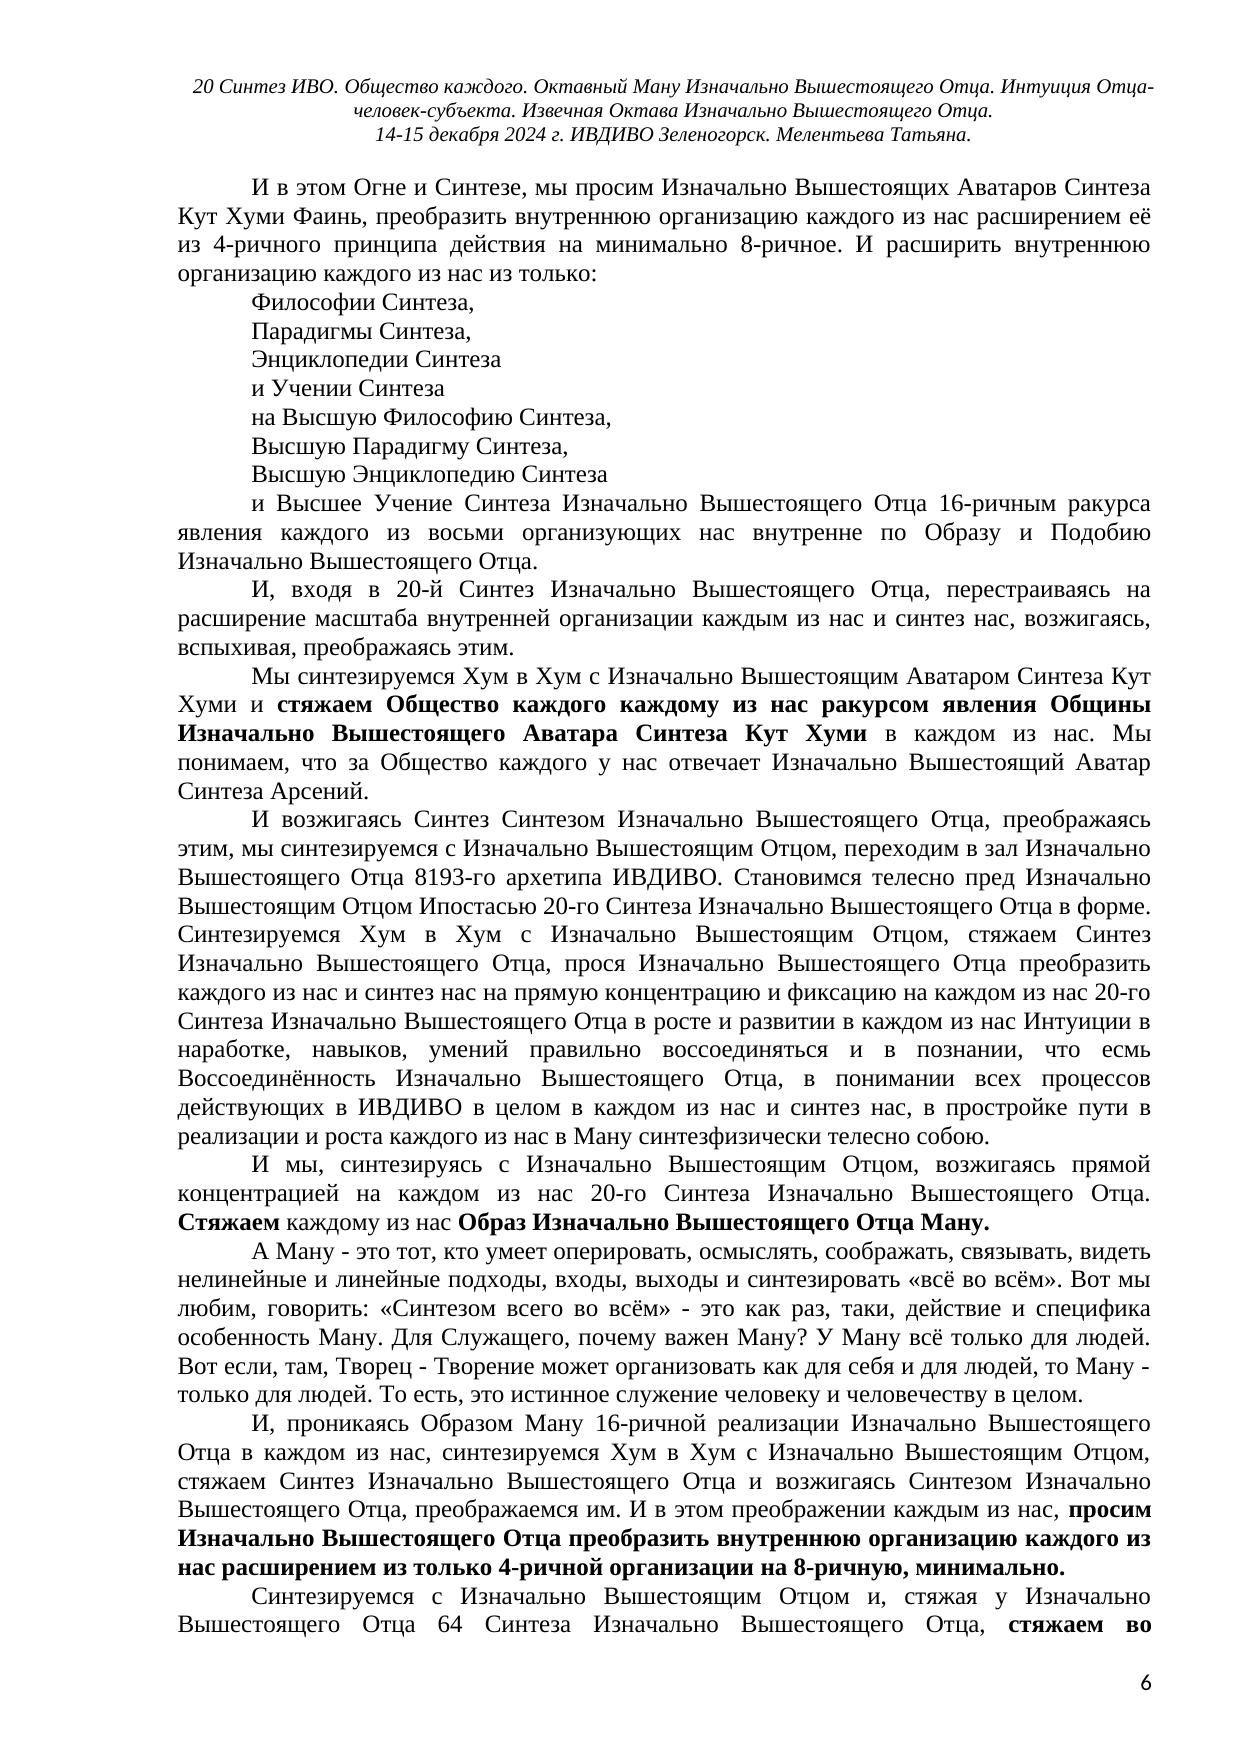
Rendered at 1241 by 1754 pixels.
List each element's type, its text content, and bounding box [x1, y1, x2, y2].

text Философии Синтеза, [177, 287, 1152, 316]
text Энциклопедии Синтеза [177, 344, 1152, 373]
text Высшую Энциклопедию Синтеза [177, 459, 1152, 488]
text И, проникаясь Образом Ману 16-ричной реализации Изначально Вышестоящего Отца в каждом из нас, синтезируемся Хум в Хум с Изначально Вышестоящим Отцом, стяжаем Синтез Изначально Вышестоящего Отца и возжигаясь Синтезом Изначально Вышестоящего Отца, преображаемся им. И в этом преображении каждым из нас, просим Изначально Вышестоящего Отца преобразить внутреннюю организацию каждого из нас расширением из только 4-ричной организации на 8-ричную, минимально. [177, 1408, 1152, 1581]
text и Высшее Учение Синтеза Изначально Вышестоящего Отца 16-ричным ракурса явления каждого из восьми организующих нас внутренне по Образу и Подобию Изначально Вышестоящего Отца. [177, 488, 1152, 574]
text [177, 1581, 1152, 1638]
text И в этом Огне и Синтезе, мы просим Изначально Вышестоящих Аватаров Синтеза Кут Хуми Фаинь, преобразить внутреннюю организацию каждого из нас расширением её из 4-ричного принципа действия на минимально 8-ричное. И расширить внутреннюю организацию каждого из нас из только: [177, 172, 1152, 287]
text И возжигаясь Синтез Синтезом Изначально Вышестоящего Отца, преображаясь этим, мы синтезируемся с Изначально Вышестоящим Отцом, переходим в зал Изначально Вышестоящего Отца 8193-го архетипа ИВДИВО. Становимся телесно пред Изначально Вышестоящим Отцом Ипостасью 20-го Синтеза Изначально Вышестоящего Отца в форме. Синтезируемся Хум в Хум с Изначально Вышестоящим Отцом, стяжаем Синтез Изначально Вышестоящего Отца, прося Изначально Вышестоящего Отца преобразить каждого из нас и синтез нас на прямую концентрацию и фиксацию на каждом из нас 20-го Синтеза Изначально Вышестоящего Отца в росте и развитии в каждом из нас Интуиции в наработке, навыков, умений правильно воссоединяться и в познании, что есмь Воссоединённость Изначально Вышестоящего Отца, в понимании всех процессов действующих в ИВДИВО в целом в каждом из нас и синтез нас, в простройке пути в реализации и роста каждого из нас в Ману синтезфизически телесно собою. [177, 804, 1152, 1149]
text А Ману - это тот, кто умеет оперировать, осмыслять, соображать, связывать, видеть нелинейные и линейные подходы, входы, выходы и синтезировать «всё во всём». Вот мы любим, говорить: «Синтезом всего во всём» - это как раз, таки, действие и специфика особенность Ману. Для Служащего, почему важен Ману? У Ману всё только для людей. Вот если, там, Творец - Творение может организовать как для себя и для людей, то Ману - только для людей. То есть, это истинное служение человеку и человечеству в целом. [177, 1236, 1152, 1408]
text Высшую Парадигму Синтеза, [177, 431, 1152, 459]
text на Высшую Философию Синтеза, [177, 402, 1152, 431]
text Мы синтезируемся Хум в Хум с Изначально Вышестоящим Аватаром Синтеза Кут Хуми и стяжаем Общество каждого каждому из нас ракурсом явления Общины Изначально Вышестоящего Аватара Синтеза Кут Хуми в каждом из нас. Мы понимаем, что за Общество каждого у нас отвечает Изначально Вышестоящий Аватар Синтеза Арсений. [177, 661, 1152, 804]
text И, входя в 20-й Синтез Изначально Вышестоящего Отца, перестраиваясь на расширение масштаба внутренней организации каждым из нас и синтез нас, возжигаясь, вспыхивая, преображаясь этим. [177, 574, 1152, 661]
text Парадигмы Синтеза, [177, 316, 1152, 344]
text И мы, синтезируясь с Изначально Вышестоящим Отцом, возжигаясь прямой концентрацией на каждом из нас 20-го Синтеза Изначально Вышестоящего Отца. Стяжаем каждому из нас Образ Изначально Вышестоящего Отца Ману. [177, 1149, 1152, 1236]
text и Учении Синтеза [177, 373, 1152, 402]
